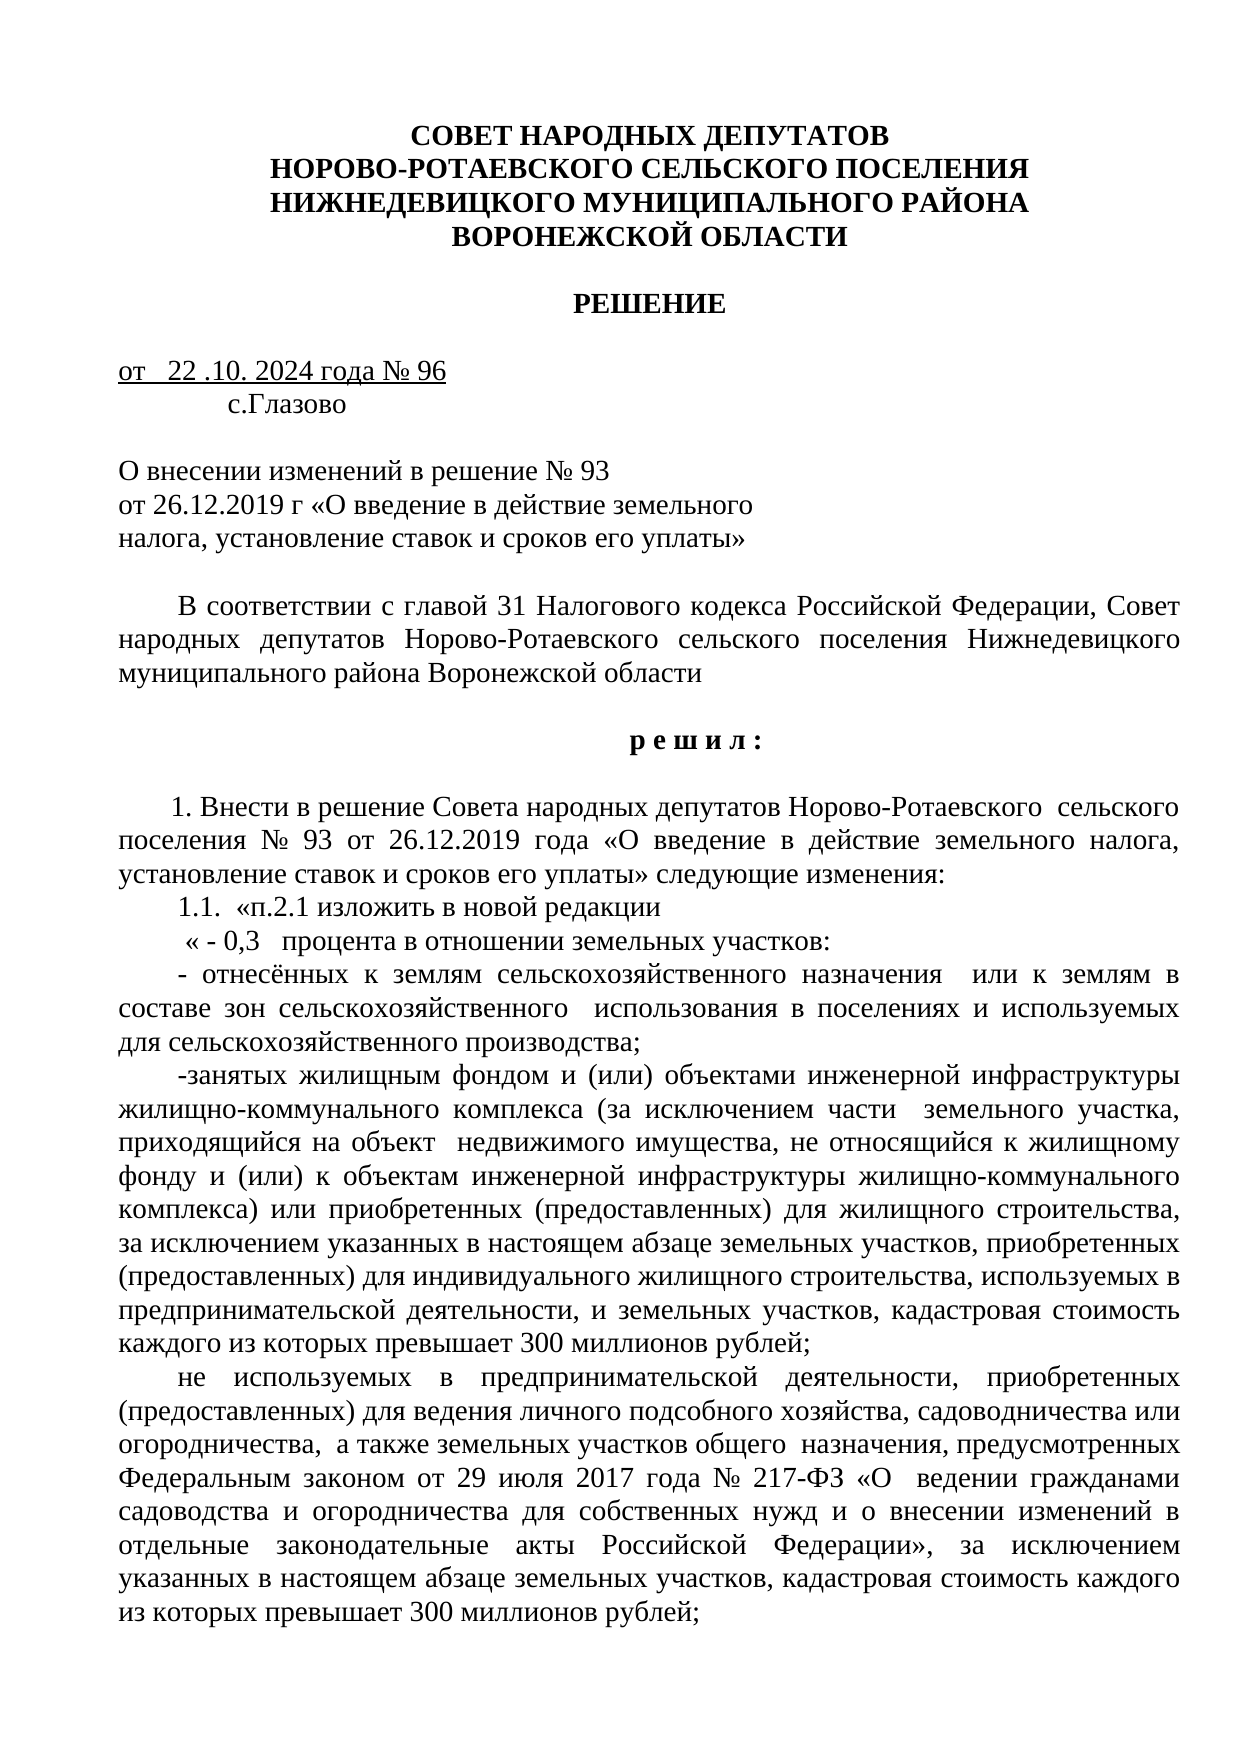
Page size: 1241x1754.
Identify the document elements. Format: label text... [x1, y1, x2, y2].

text СОВЕТ НАРОДНЫХ ДЕПУТАТОВ [118, 118, 1181, 152]
text р е ш и л : [118, 722, 1181, 755]
text НОРОВО-РОТАЕВСКОГО СЕЛЬСКОГО ПОСЕЛЕНИЯ [118, 152, 1181, 185]
text - отнесённых к землям сельскохозяйственного назначения или к землям в составе зон сельскохозяйственного использования в поселениях и используемых для сельскохозяйственного производства; [118, 957, 1181, 1057]
text от 26.12.2019 г «О введение в действие земельного налога, установление ставок и сроков его уплаты» [118, 487, 768, 554]
text « - 0,3 процента в отношении земельных участков: [118, 923, 1181, 957]
text от 22 .10. 2024 года № 96 [118, 353, 635, 386]
text 1. Внести в решение Совета народных депутатов Норово-Ротаевского сельского поселения № 93 от 26.12.2019 года «О введение в действие земельного налога, установление ставок и сроков его уплаты» следующие изменения: [118, 789, 1181, 889]
text -занятых жилищным фондом и (или) объектами инженерной инфраструктуры жилищно-коммунального комплекса (за исключением части земельного участка, приходящийся на объект недвижимого имущества, не относящийся к жилищному фонду и (или) к объектам инженерной инфраструктуры жилищно-коммунального комплекса) или приобретенных (предоставленных) для жилищного строительства, за исключением указанных в настоящем абзаце земельных участков, приобретенных (предоставленных) для индивидуального жилищного строительства, используемых в предпринимательской деятельности, и земельных участков, кадастровая стоимость каждого из которых превышает 300 миллионов рублей; [118, 1057, 1181, 1359]
text РЕШЕНИЕ [118, 286, 1181, 319]
text О внесении изменений в решение № 93 [118, 453, 768, 487]
text 1.1. «п.2.1 изложить в новой редакции [118, 889, 1181, 923]
text не используемых в предпринимательской деятельности, приобретенных (предоставленных) для ведения личного подсобного хозяйства, садоводничества или огородничества, а также земельных участков общего назначения, предусмотренных Федеральным законом от 29 июля 2017 года № 217-ФЗ «О ведении гражданами садоводства и огородничества для собственных нужд и о внесении изменений в отдельные законодательные акты Российской Федерации», за исключением указанных в настоящем абзаце земельных участков, кадастровая стоимость каждого из которых превышает 300 миллионов рублей; [118, 1359, 1181, 1627]
text НИЖНЕДЕВИЦКОГО МУНИЦИПАЛЬНОГО РАЙОНА [118, 185, 1181, 219]
text В соответствии с главой 31 Налогового кодекса Российской Федерации, Совет народных депутатов Норово-Ротаевского сельского поселения Нижнедевицкого муниципального района Воронежской области [118, 588, 1181, 688]
text ВОРОНЕЖСКОЙ ОБЛАСТИ [118, 219, 1181, 252]
text с.Глазово [118, 386, 1181, 420]
